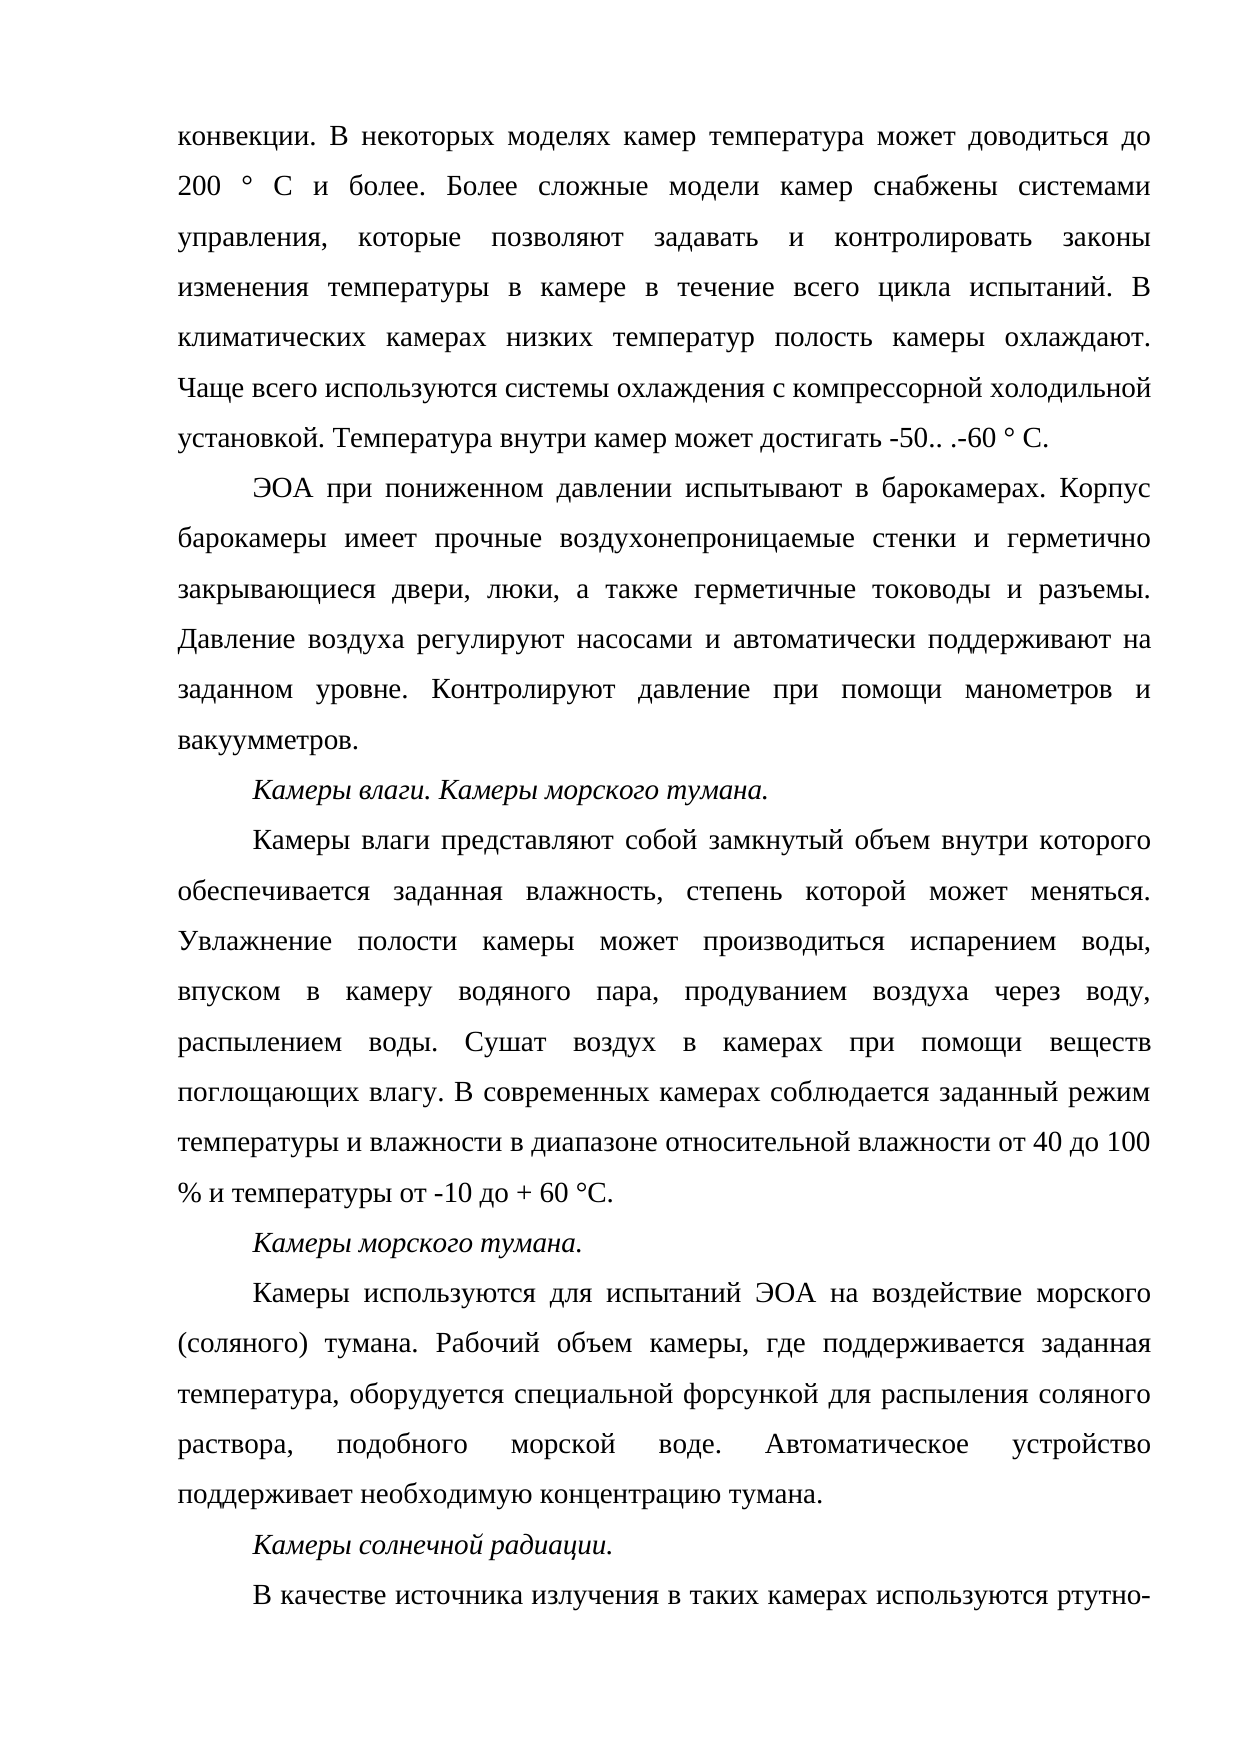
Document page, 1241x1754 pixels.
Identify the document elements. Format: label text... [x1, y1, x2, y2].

text Камеры влаги. Камеры морского тумана. [177, 772, 1152, 806]
text Камеры солнечной радиации. [177, 1527, 1152, 1560]
text ЭОА при пониженном давлении испытывают в барокамерах. Корпус барокамеры имеет прочные воздухонепроницаемые стенки и герметично закрывающиеся двери, люки, а также герметичные тоководы и разъемы. Давление воздуха регулируют насосами и автоматически поддерживают на заданном уровне. Контролируют давление при помощи манометров и вакуумметров. [177, 470, 1152, 755]
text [177, 1577, 1152, 1611]
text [177, 118, 1152, 453]
text Камеры используются для испытаний ЭОА на воздействие морского (соляного) тумана. Рабочий объем камеры, где поддерживается заданная температура, оборудуется специальной форсункой для распыления соляного раствора, подобного морской воде. Автоматическое устройство поддерживает необходимую концентрацию тумана. [177, 1275, 1152, 1510]
text Камеры влаги представляют собой замкнутый объем внутри которого обеспечивается заданная влажность, степень которой может меняться. Увлажнение полости камеры может производиться испарением воды, впуском в камеру водяного пара, продуванием воздуха через воду, распылением воды. Сушат воздух в камерах при помощи веществ поглощающих влагу. В современных камерах соблюдается заданный режим температуры и влажности в диапазоне относительной влажности от 40 до 100 % и температуры от -10 до + 60 °С. [177, 822, 1152, 1208]
text Камеры морского тумана. [177, 1225, 1152, 1258]
